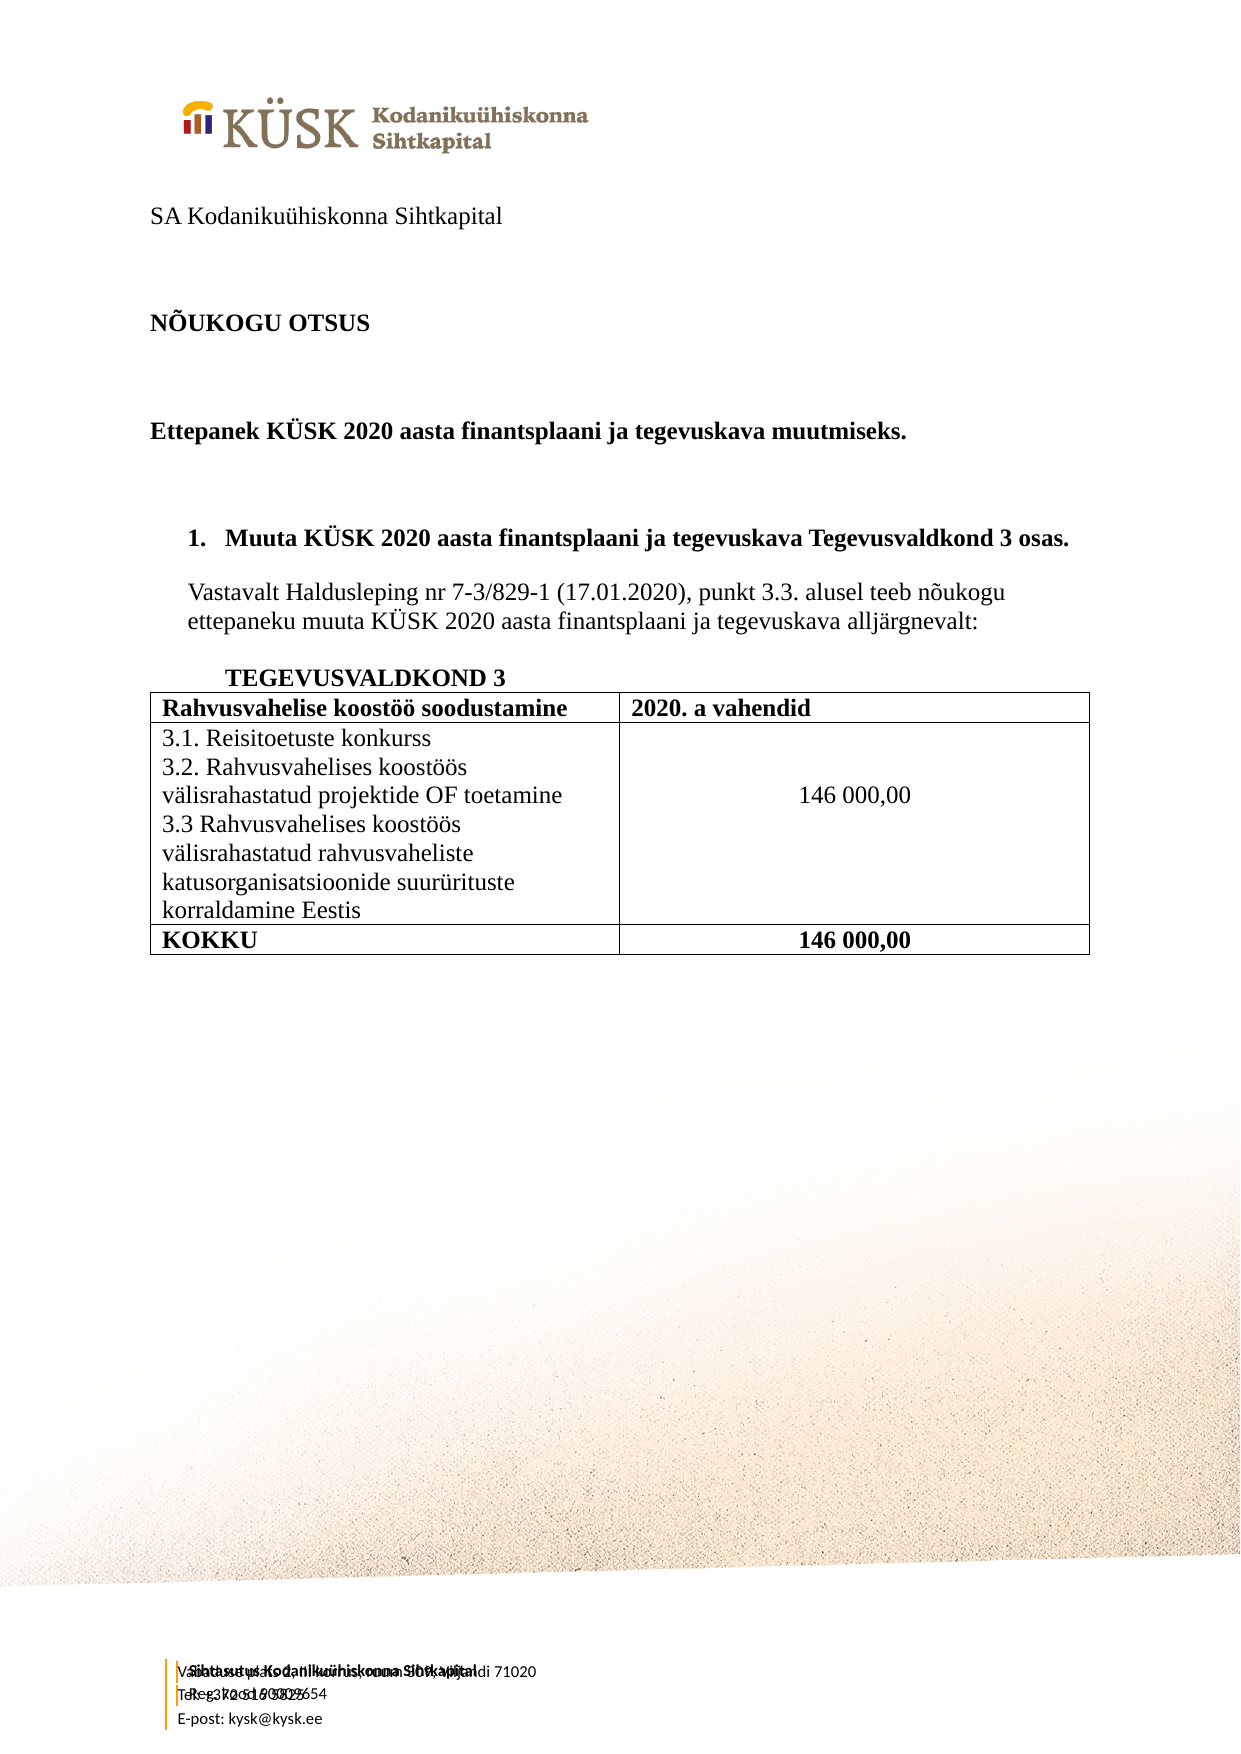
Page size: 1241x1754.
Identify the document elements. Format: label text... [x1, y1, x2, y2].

list TEGEVUSVALDKOND 3 [225, 663, 1090, 692]
text SA Kodanikuühiskonna Sihtkapital [150, 201, 1090, 229]
table_header 2020. a vahendid [620, 693, 1089, 722]
table_cell 3.1. Reisitoetuste konkurss 3.2. Rahvusvahelises koostöös välisrahastatud projektide OF toetamine 3.3 Rahvusvahelises koostöös välisrahastatud rahvusvaheliste katusorganisatsioonide suurürituste korraldamine Eestis [151, 723, 619, 924]
list Muuta KÜSK 2020 aasta finantsplaani ja tegevuskava Tegevusvaldkond 3 osas. [187, 523, 1090, 552]
picture [0, 0, 1241, 1754]
table_cell 146 000,00 [620, 723, 1089, 924]
table_header Rahvusvahelise koostöö soodustamine [151, 693, 619, 722]
text Ettepanek KÜSK 2020 aasta finantsplaani ja tegevuskava muutmiseks. [150, 416, 1090, 444]
text Vastavalt Haldusleping nr 7-3/829-1 (17.01.2020), punkt 3.3. alusel teeb nõukogu ettepaneku muuta KÜSK 2020 aasta finantsplaani ja tegevuskava alljärgnevalt: [187, 577, 1090, 634]
table_cell 146 000,00 [620, 925, 1089, 954]
table_cell KOKKU [151, 925, 619, 954]
text NÕUKOGU OTSUS [150, 308, 1090, 337]
